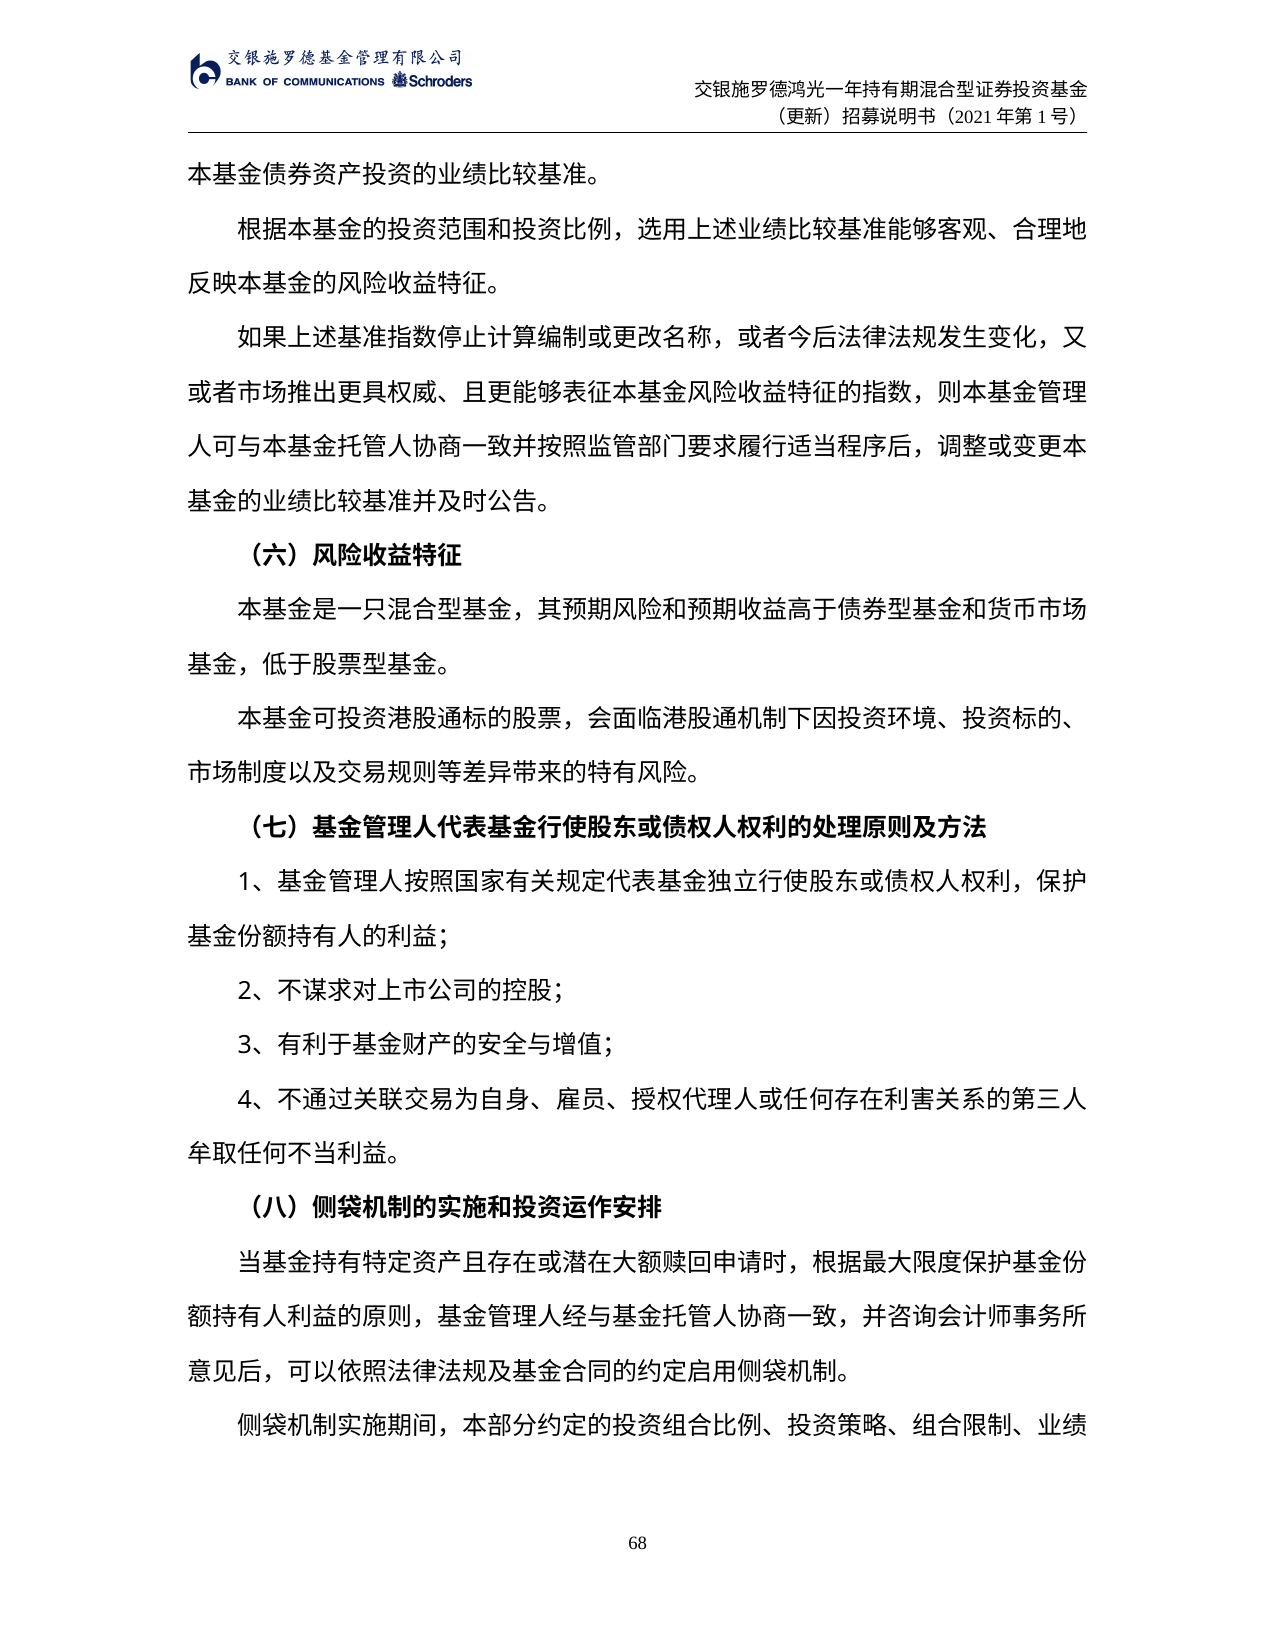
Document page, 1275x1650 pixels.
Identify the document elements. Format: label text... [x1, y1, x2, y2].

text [187, 1405, 1087, 1442]
text 4、不通过关联交易为自身、雇员、授权代理人或任何存在利害关系的第三人牟取任何不当利益。 [187, 1079, 1087, 1170]
text 当基金持有特定资产且存在或潜在大额赎回申请时，根据最大限度保护基金份额持有人利益的原则，基金管理人经与基金托管人协商一致，并咨询会计师事务所意见后，可以依照法律法规及基金合同的约定启用侧袋机制。 [187, 1242, 1087, 1387]
text 根据本基金的投资范围和投资比例，选用上述业绩比较基准能够客观、合理地反映本基金的风险收益特征。 [187, 209, 1087, 300]
picture [190, 50, 472, 89]
text 3、有利于基金财产的安全与增值； [187, 1025, 1087, 1061]
text （七）基金管理人代表基金行使股东或债权人权利的处理原则及方法 [187, 807, 1087, 843]
text 本基金是一只混合型基金，其预期风险和预期收益高于债券型基金和货币市场基金，低于股票型基金。 [187, 590, 1087, 680]
text 如果上述基准指数停止计算编制或更改名称，或者今后法律法规发生变化，又或者市场推出更具权威、且更能够表征本基金风险收益特征的指数，则本基金管理人可与本基金托管人协商一致并按照监管部门要求履行适当程序后，调整或变更本基金的业绩比较基准并及时公告。 [187, 318, 1087, 517]
text （六）风险收益特征 [187, 535, 1087, 572]
text （八）侧袋机制的实施和投资运作安排 [187, 1188, 1087, 1224]
text 本基金可投资港股通标的股票，会面临港股通机制下因投资环境、投资标的、市场制度以及交易规则等差异带来的特有风险。 [187, 698, 1087, 789]
text 2、不谋求对上市公司的控股； [187, 970, 1087, 1007]
text 1、基金管理人按照国家有关规定代表基金独立行使股东或债权人权利，保护基金份额持有人的利益； [187, 862, 1087, 952]
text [187, 155, 1087, 191]
